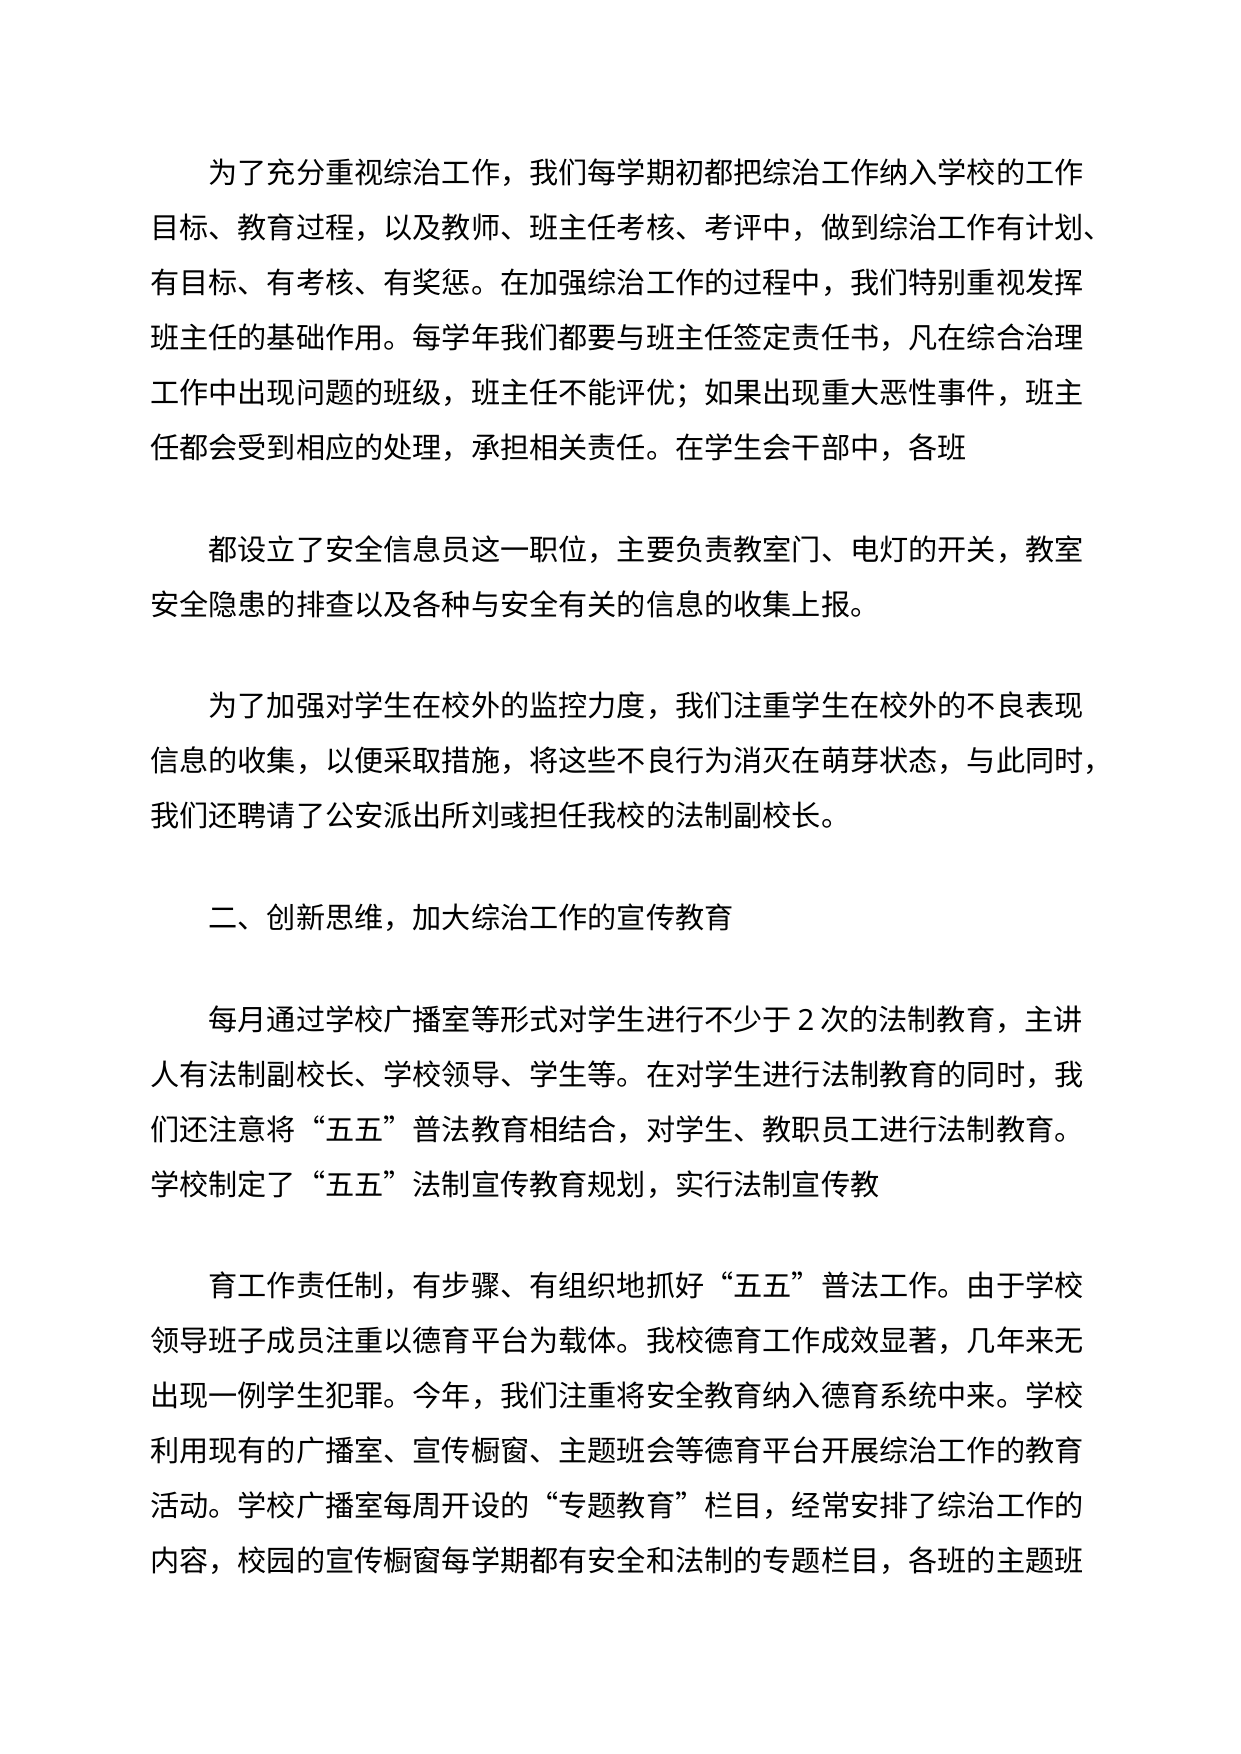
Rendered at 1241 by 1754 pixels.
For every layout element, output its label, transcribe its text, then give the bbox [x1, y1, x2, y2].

text 二、创新思维，加大综治工作的宣传教育 [150, 894, 1090, 937]
text 为了充分重视综治工作，我们每学期初都把综治工作纳入学校的工作目标、教育过程，以及教师、班主任考核、考评中，做到综治工作有计划、有目标、有考核、有奖惩。在加强综治工作的过程中，我们特别重视发挥班主任的基础作用。每学年我们都要与班主任签定责任书，凡在综合治理工作中出现问题的班级，班主任不能评优；如果出现重大恶性事件，班主任都会受到相应的处理，承担相关责任。在学生会干部中，各班 [150, 150, 1090, 467]
text 为了加强对学生在校外的监控力度，我们注重学生在校外的不良表现信息的收集，以便采取措施，将这些不良行为消灭在萌芽状态，与此同时，我们还聘请了公安派出所刘彧担任我校的法制副校长。 [150, 683, 1090, 835]
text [150, 1263, 1090, 1579]
text 都设立了安全信息员这一职位，主要负责教室门、电灯的开关，教室安全隐患的排查以及各种与安全有关的信息的收集上报。 [150, 526, 1090, 623]
text 每月通过学校广播室等形式对学生进行不少于2次的法制教育，主讲人有法制副校长、学校领导、学生等。在对学生进行法制教育的同时，我们还注意将“五五”普法教育相结合，对学生、教职员工进行法制教育。学校制定了“五五”法制宣传教育规划，实行法制宣传教 [150, 996, 1090, 1203]
